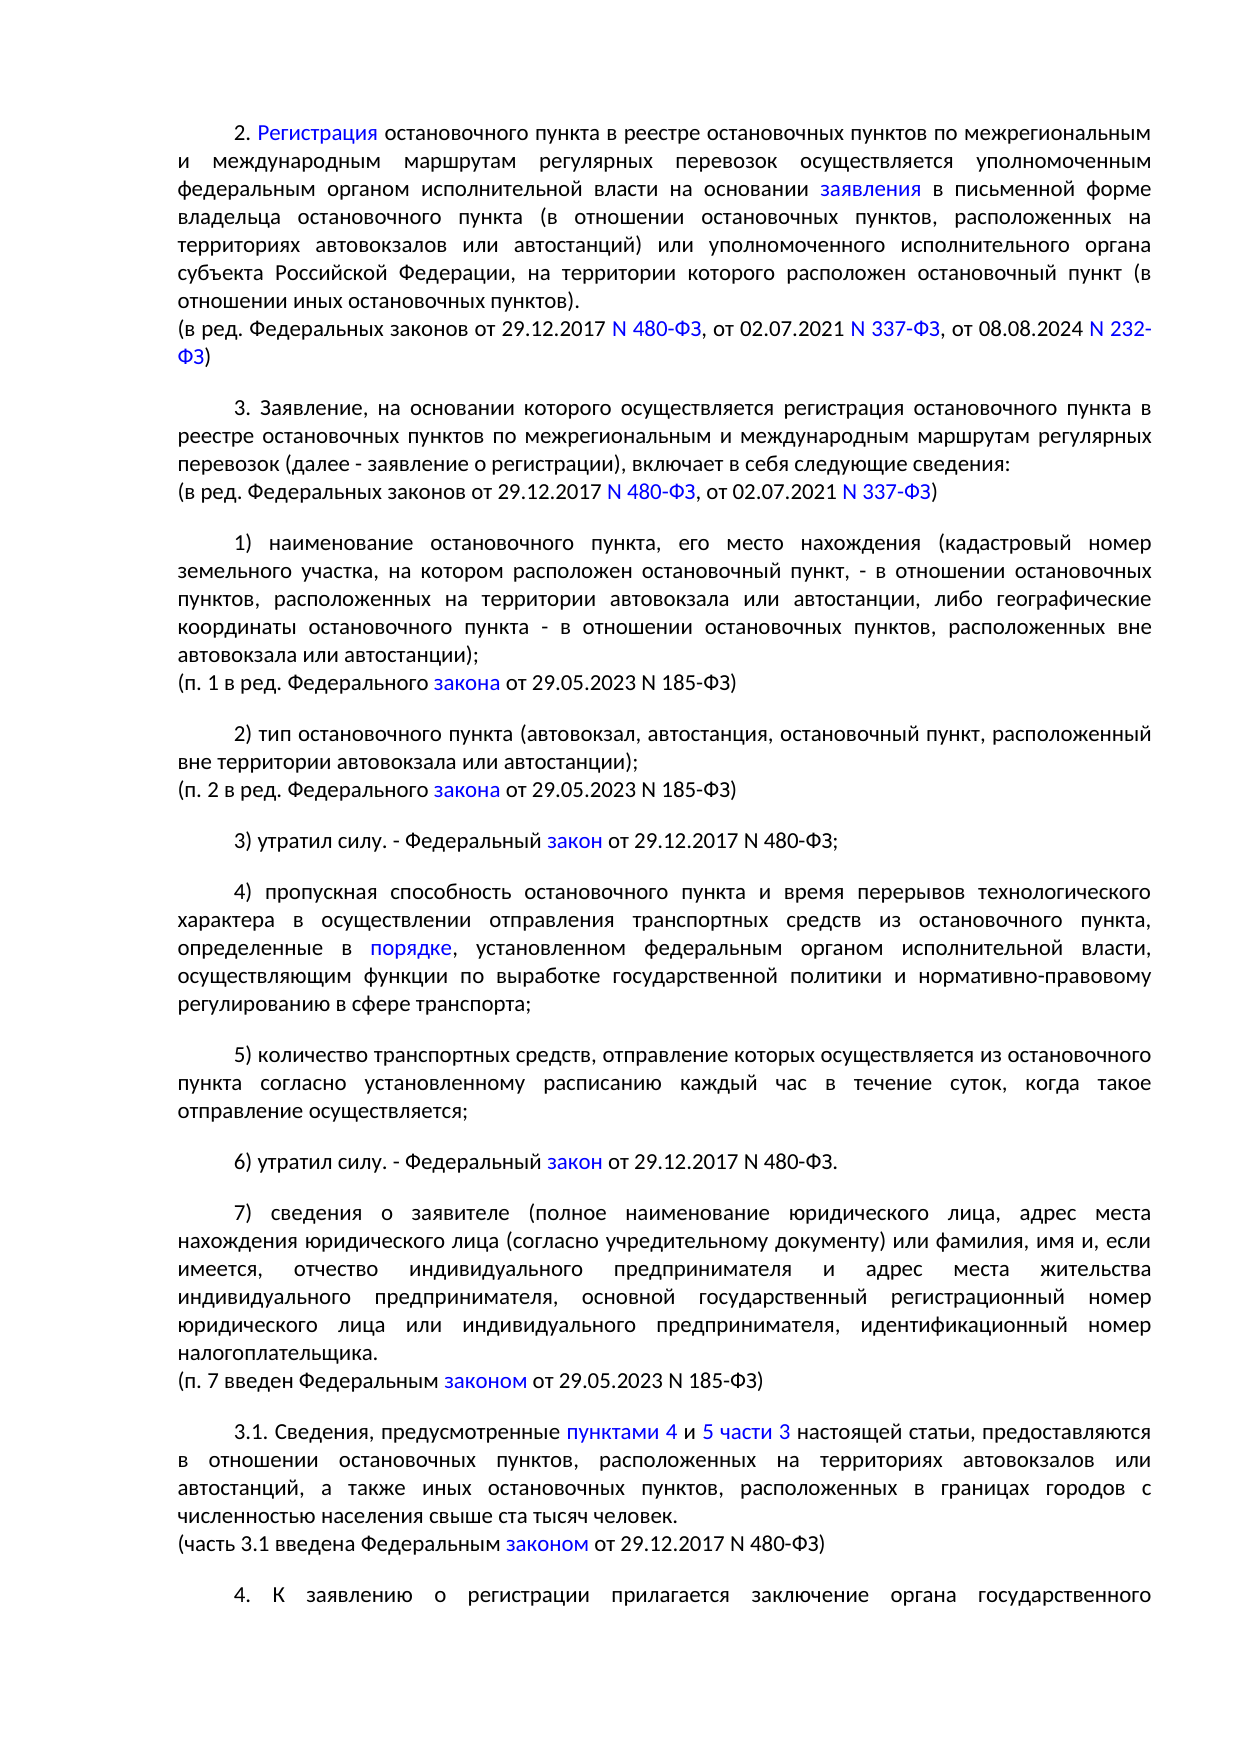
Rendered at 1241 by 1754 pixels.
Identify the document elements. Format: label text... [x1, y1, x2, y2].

text (п. 2 в ред. Федерального закона от 29.05.2023 N 185-ФЗ) [177, 775, 1152, 803]
text 3) утратил силу. - Федеральный закон от 29.12.2017 N 480-ФЗ; [177, 826, 1152, 854]
text 4) пропускная способность остановочного пункта и время перерывов технологического характера в осуществлении отправления транспортных средств из остановочного пункта, определенные в порядке, установленном федеральным органом исполнительной власти, осуществляющим функции по выработке государственной политики и нормативно-правовому регулированию в сфере транспорта; [177, 877, 1152, 1017]
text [177, 1580, 1152, 1608]
text (п. 1 в ред. Федерального закона от 29.05.2023 N 185-ФЗ) [177, 668, 1152, 696]
text (в ред. Федеральных законов от 29.12.2017 N 480-ФЗ, от 02.07.2021 N 337-ФЗ) [177, 477, 1152, 505]
text 5) количество транспортных средств, отправление которых осуществляется из остановочного пункта согласно установленному расписанию каждый час в течение суток, когда такое отправление осуществляется; [177, 1040, 1152, 1124]
text 3. Заявление, на основании которого осуществляется регистрация остановочного пункта в реестре остановочных пунктов по межрегиональным и международным маршрутам регулярных перевозок (далее - заявление о регистрации), включает в себя следующие сведения: [177, 393, 1152, 477]
text (в ред. Федеральных законов от 29.12.2017 N 480-ФЗ, от 02.07.2021 N 337-ФЗ, от 08.08.2024 N 232-ФЗ) [177, 314, 1152, 370]
text 6) утратил силу. - Федеральный закон от 29.12.2017 N 480-ФЗ. [177, 1147, 1152, 1175]
text (часть 3.1 введена Федеральным законом от 29.12.2017 N 480-ФЗ) [177, 1529, 1152, 1557]
text 2. Регистрация остановочного пункта в реестре остановочных пунктов по межрегиональным и международным маршрутам регулярных перевозок осуществляется уполномоченным федеральным органом исполнительной власти на основании заявления в письменной форме владельца остановочного пункта (в отношении остановочных пунктов, расположенных на территориях автовокзалов или автостанций) или уполномоченного исполнительного органа субъекта Российской Федерации, на территории которого расположен остановочный пункт (в отношении иных остановочных пунктов). [177, 118, 1152, 314]
text 2) тип остановочного пункта (автовокзал, автостанция, остановочный пункт, расположенный вне территории автовокзала или автостанции); [177, 719, 1152, 775]
text (п. 7 введен Федеральным законом от 29.05.2023 N 185-ФЗ) [177, 1366, 1152, 1394]
text 7) сведения о заявителе (полное наименование юридического лица, адрес места нахождения юридического лица (согласно учредительному документу) или фамилия, имя и, если имеется, отчество индивидуального предпринимателя и адрес места жительства индивидуального предпринимателя, основной государственный регистрационный номер юридического лица или индивидуального предпринимателя, идентификационный номер налогоплательщика. [177, 1198, 1152, 1366]
text 3.1. Сведения, предусмотренные пунктами 4 и 5 части 3 настоящей статьи, предоставляются в отношении остановочных пунктов, расположенных на территориях автовокзалов или автостанций, а также иных остановочных пунктов, расположенных в границах городов с численностью населения свыше ста тысяч человек. [177, 1417, 1152, 1529]
text 1) наименование остановочного пункта, его место нахождения (кадастровый номер земельного участка, на котором расположен остановочный пункт, - в отношении остановочных пунктов, расположенных на территории автовокзала или автостанции, либо географические координаты остановочного пункта - в отношении остановочных пунктов, расположенных вне автовокзала или автостанции); [177, 528, 1152, 668]
